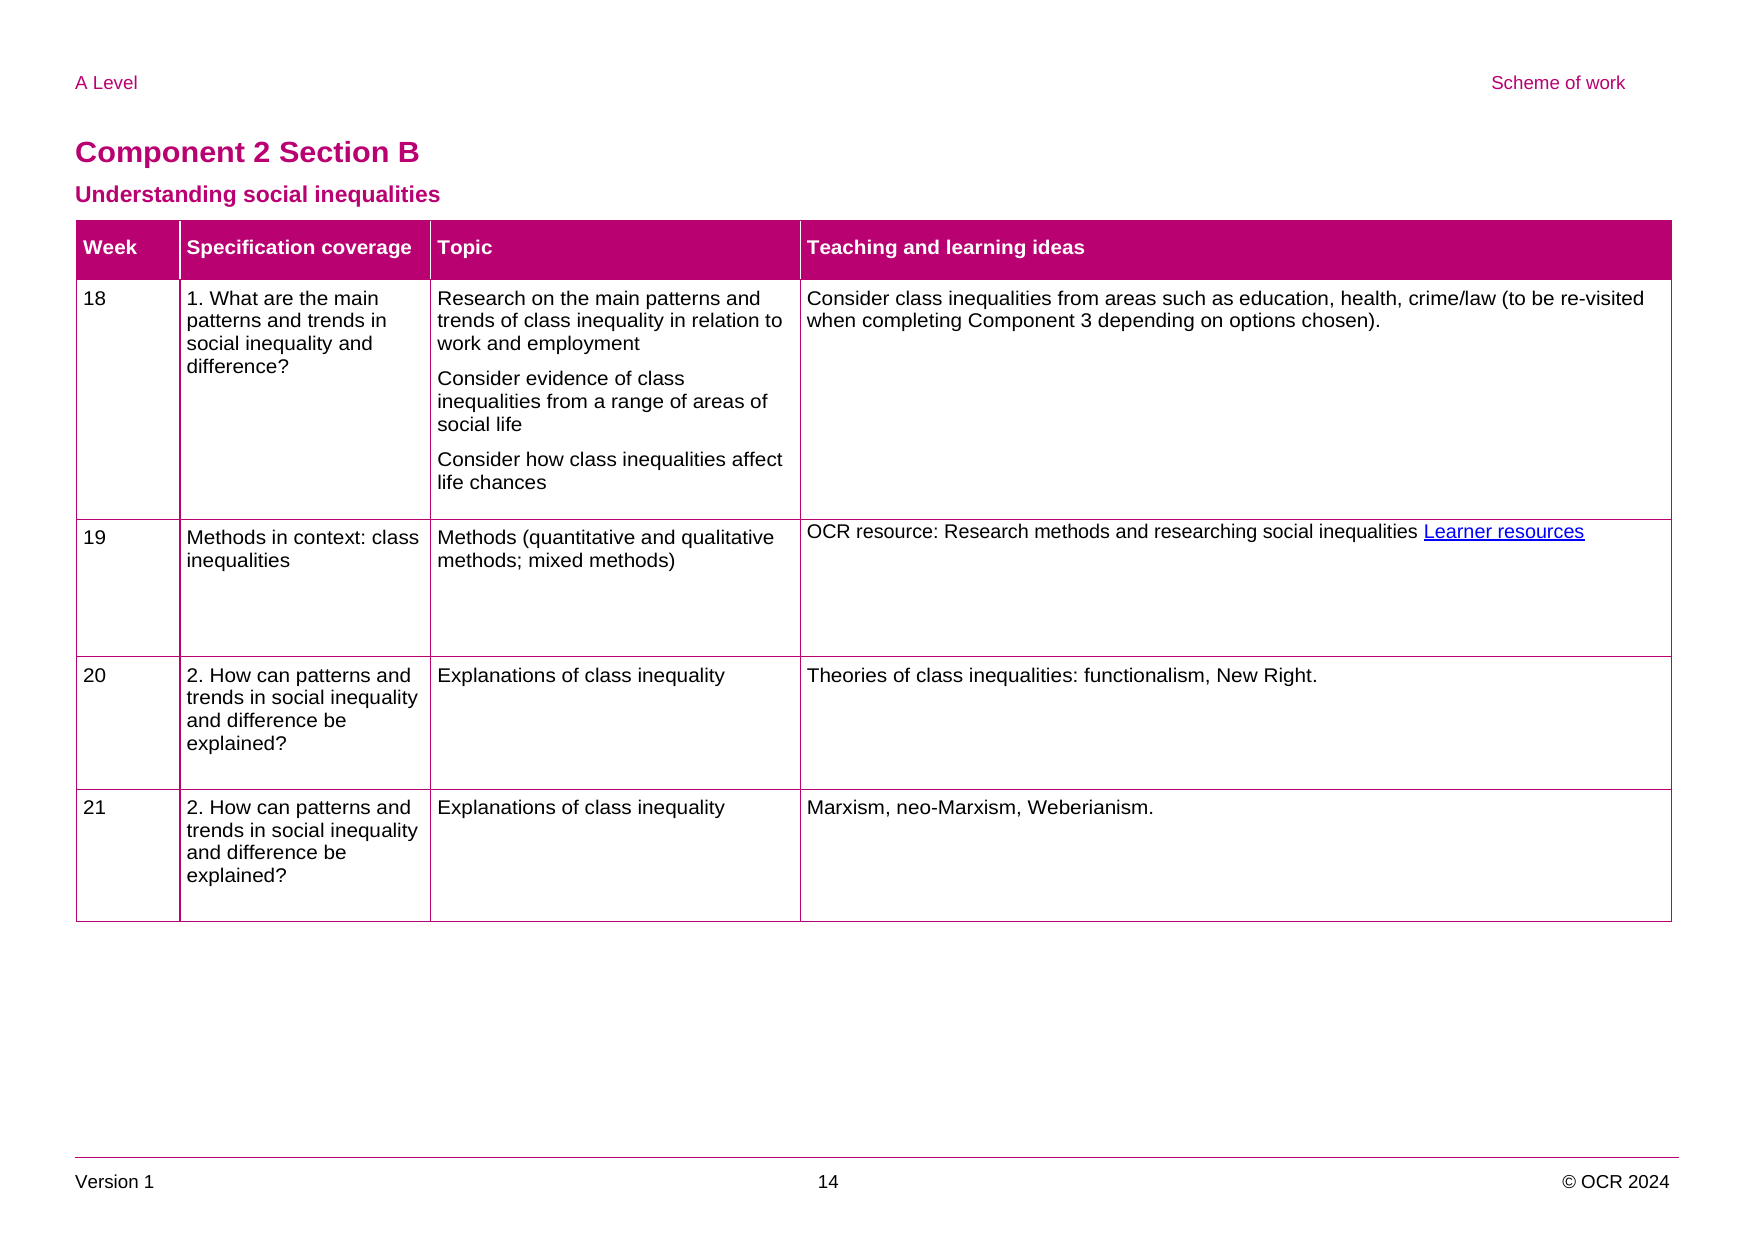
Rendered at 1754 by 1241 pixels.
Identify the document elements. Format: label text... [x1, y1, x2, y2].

table_cell 19 [77, 520, 179, 656]
table_cell Explanations of class inequality [431, 657, 800, 788]
table_cell Theories of class inequalities: functionalism, New Right. [801, 657, 1671, 788]
subtitle Component 2 Section B [75, 135, 1679, 169]
table_cell Consider class inequalities from areas such as education, health, crime/law (to be re-visited when completing Component 3 depending on options chosen). [801, 280, 1671, 518]
table_cell 2. How can patterns and trends in social inequality and difference be explained? [181, 790, 430, 921]
subtitle Understanding social inequalities [75, 181, 1679, 208]
table_header Teaching and learning ideas [801, 221, 1671, 279]
table_header Topic [431, 221, 800, 279]
table_cell 1. What are the main patterns and trends in social inequality and difference? [181, 280, 430, 518]
table_cell Methods (quantitative and qualitative methods; mixed methods) [431, 520, 800, 656]
table_cell Marxism, neo-Marxism, Weberianism. [801, 790, 1671, 921]
table_cell Methods in context: class inequalities [181, 520, 430, 656]
table_header Specification coverage [181, 221, 430, 279]
table_header Week [77, 221, 179, 279]
table_cell 20 [77, 657, 179, 788]
table_cell Research on the main patterns and trends of class inequality in relation to work and employment Consider evidence of class inequalities from a range of areas of social life Consider how class inequalities affect life chances [431, 280, 800, 518]
table_cell OCR resource: Research methods and researching social inequalities Learner resources [801, 520, 1671, 656]
table_cell 2. How can patterns and trends in social inequality and difference be explained? [181, 657, 430, 788]
table_cell 18 [77, 280, 179, 518]
table_cell 21 [77, 790, 179, 921]
table_cell Explanations of class inequality [431, 790, 800, 921]
